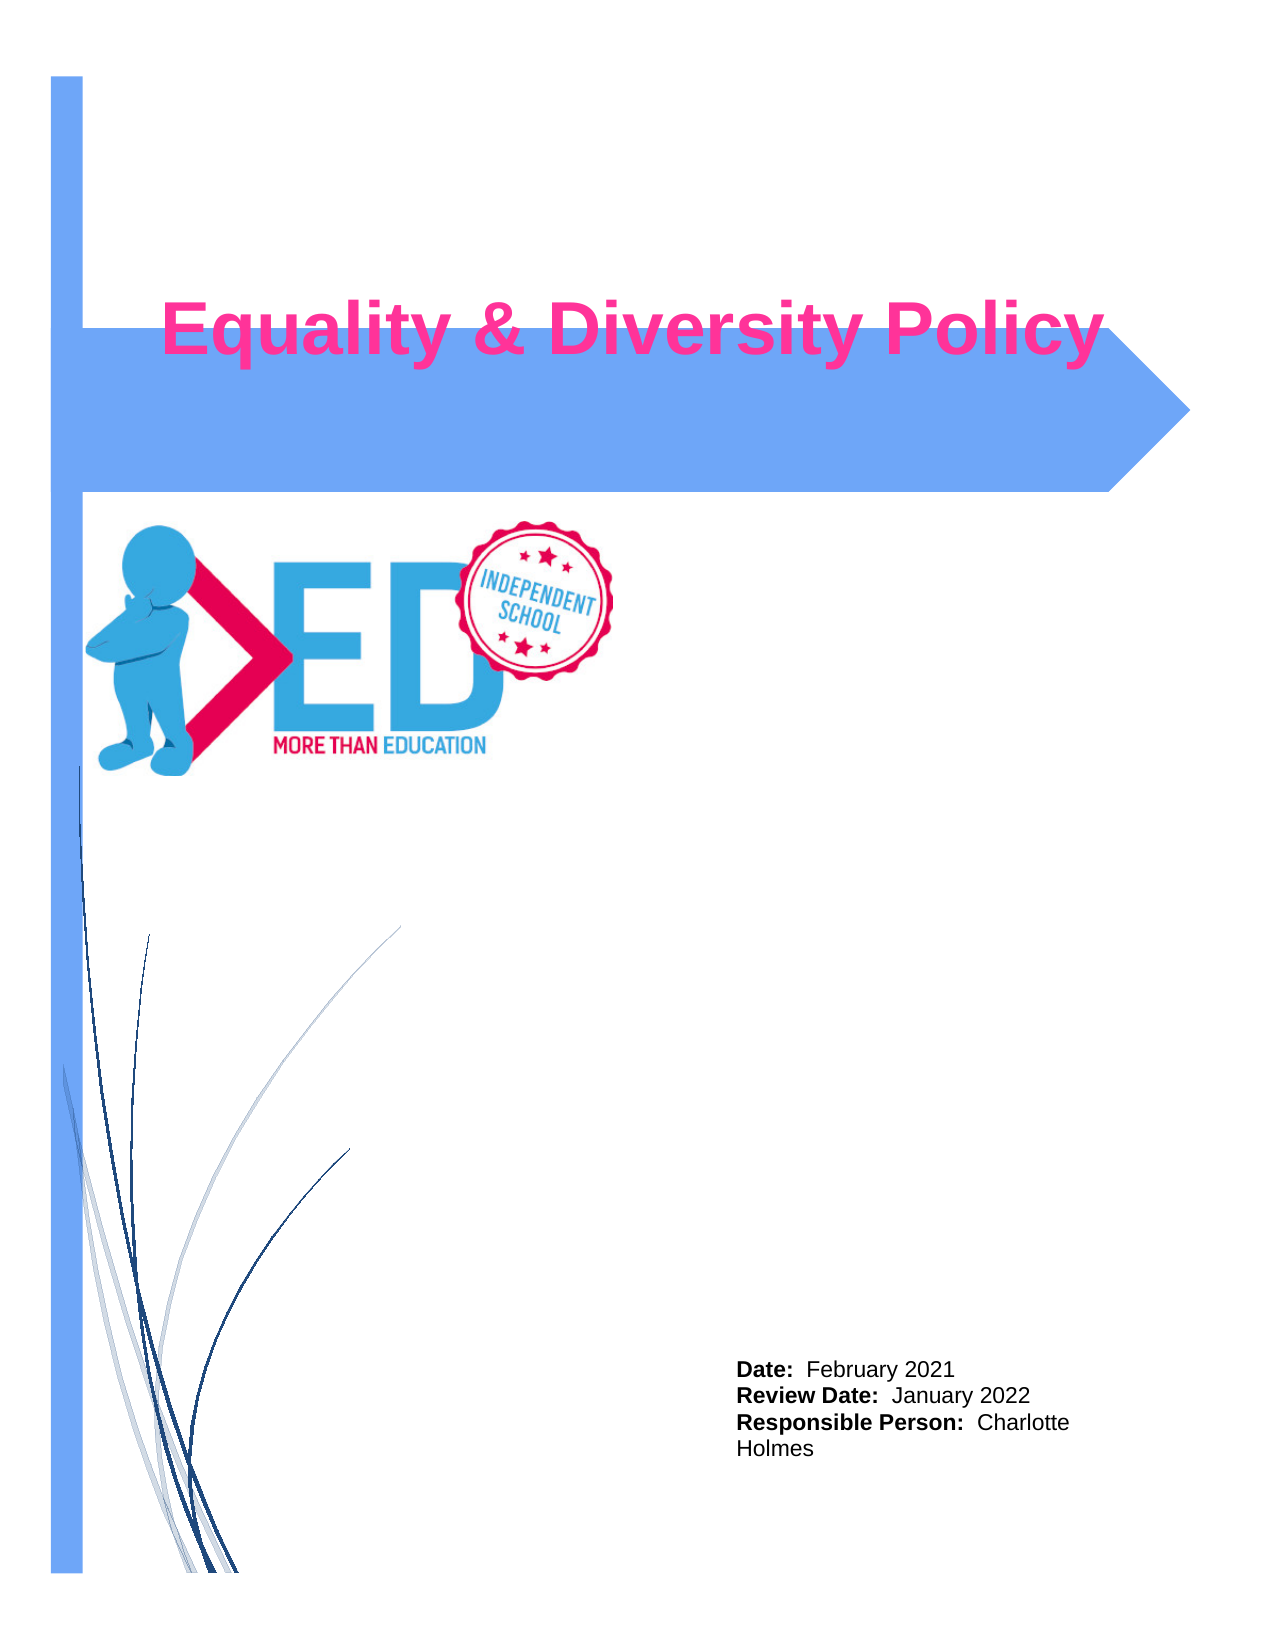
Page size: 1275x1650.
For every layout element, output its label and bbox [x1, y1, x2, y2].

picture [84, 521, 613, 775]
